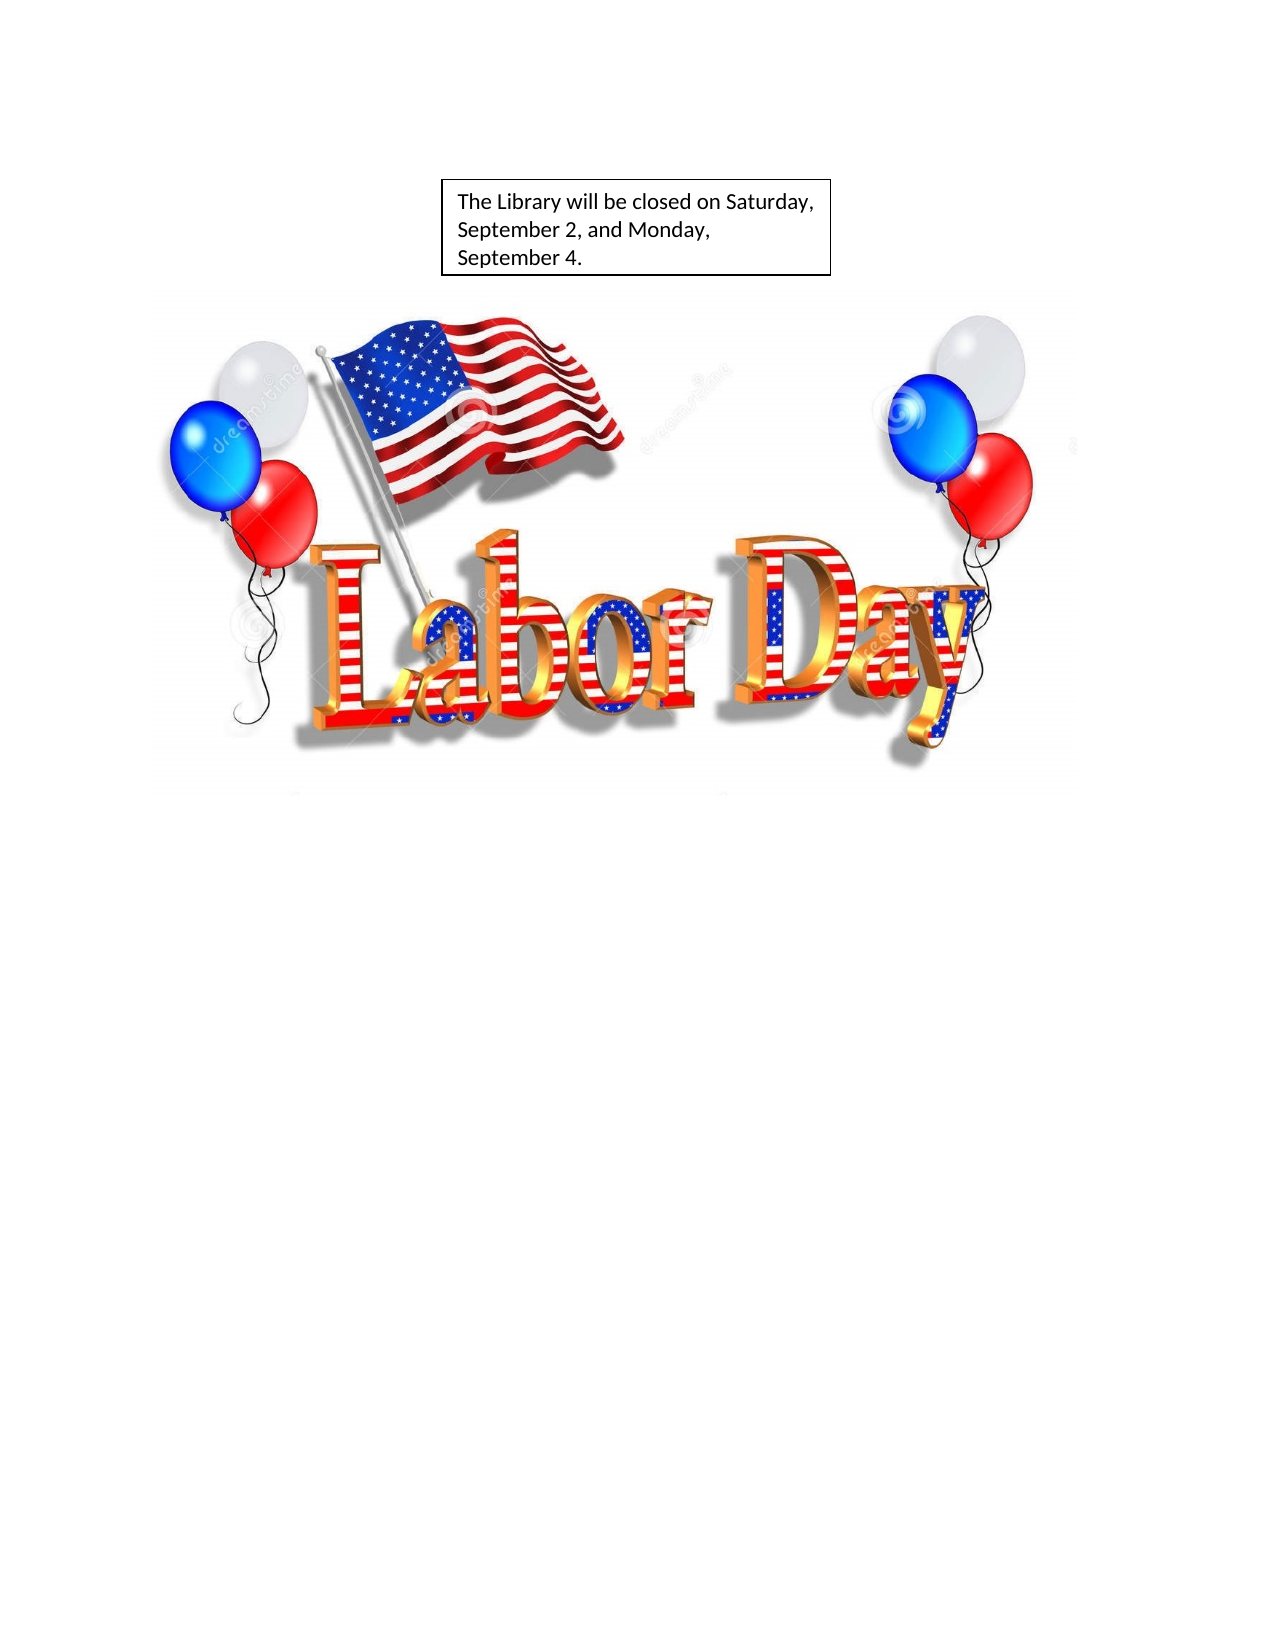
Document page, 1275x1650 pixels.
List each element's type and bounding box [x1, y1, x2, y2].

picture [150, 287, 1078, 888]
